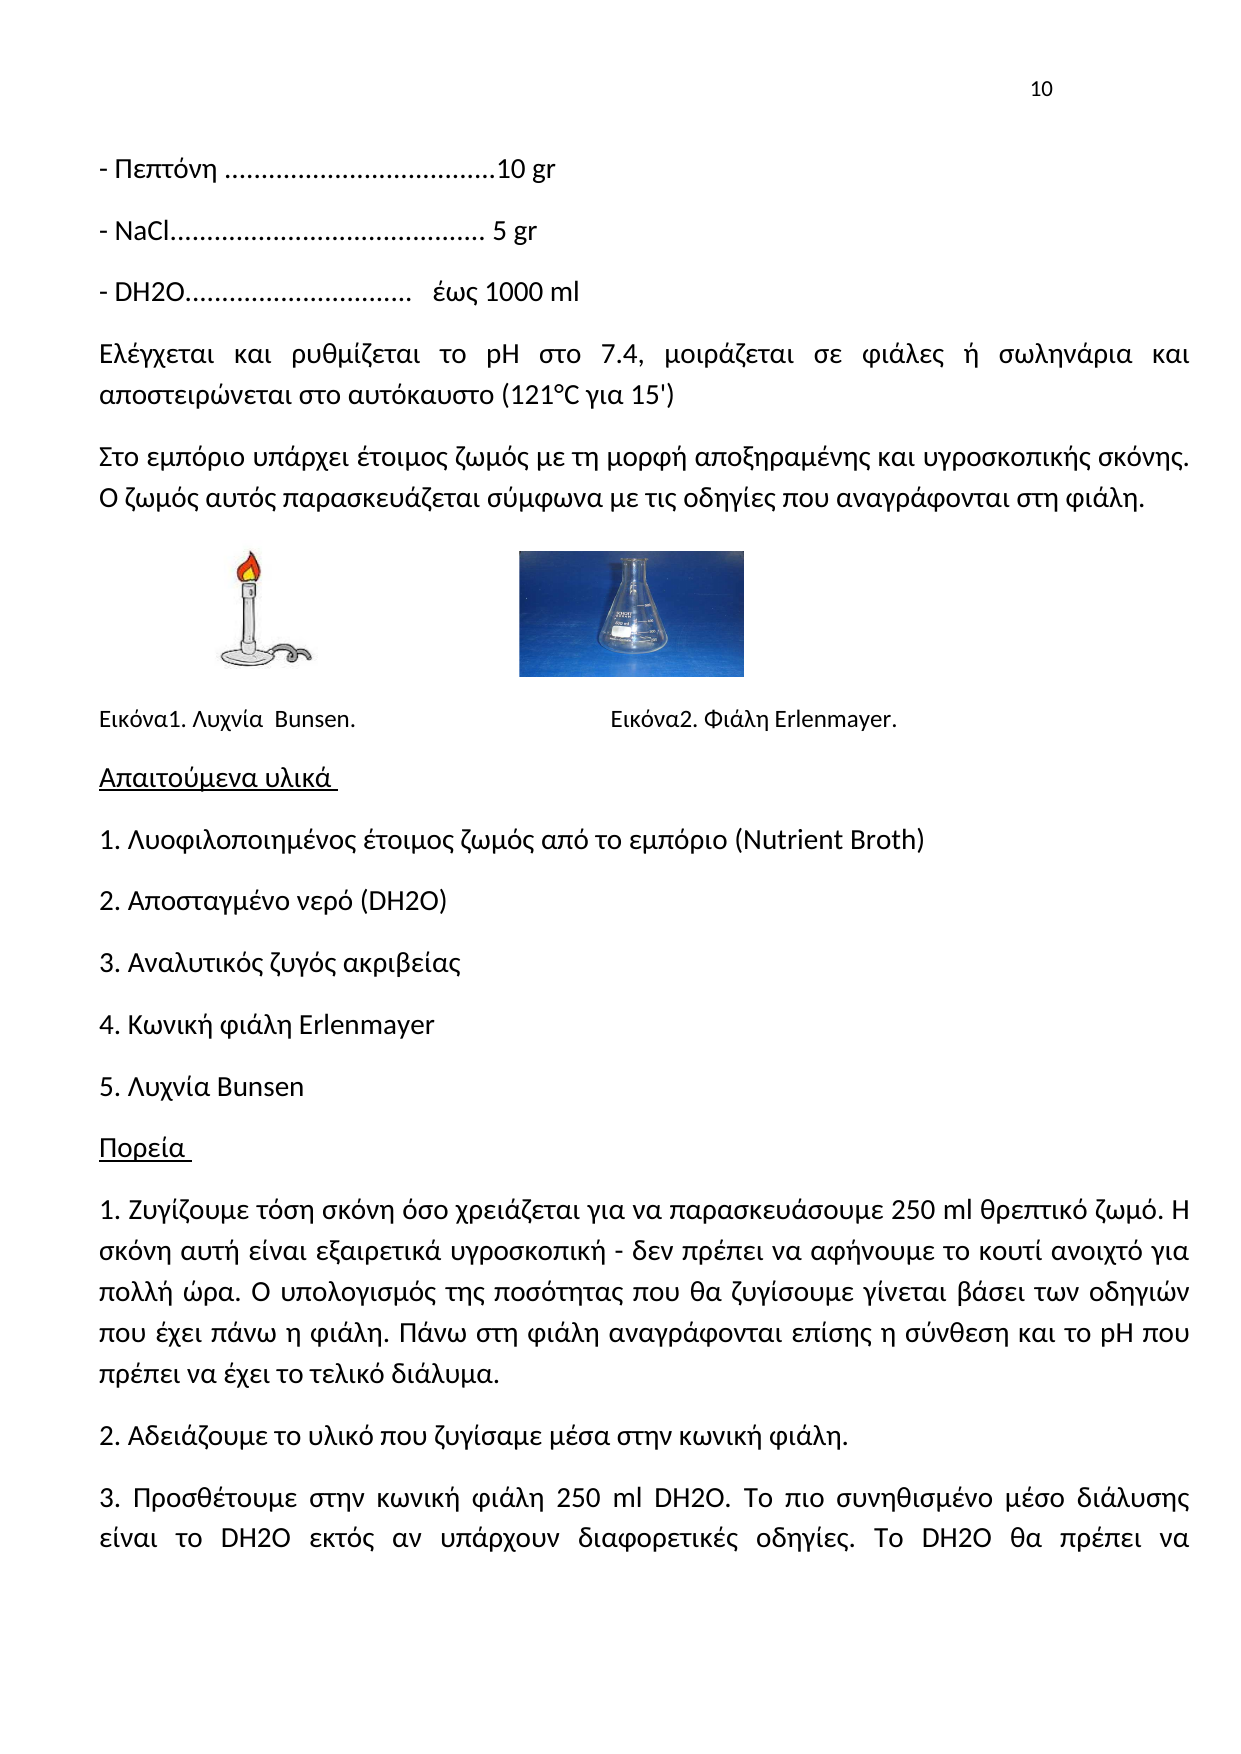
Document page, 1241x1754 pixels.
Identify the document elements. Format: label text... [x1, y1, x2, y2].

text - Πεπτόνη .....................................10 gr [99, 150, 1192, 186]
text 4. Κωνική φιάλη Erlenmayer [99, 1006, 1192, 1042]
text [99, 1479, 1192, 1555]
text 3. Αναλυτικός ζυγός ακριβείας [99, 944, 1192, 980]
text 1. Ζυγίζουμε τόση σκόνη όσο χρειάζεται για να παρασκευάσουμε 250 ml θρεπτικό ζωμό. Η σκόνη αυτή είναι εξαιρετικά υγροσκοπική - δεν πρέπει να αφήνουμε το κουτί ανοιχτό για πολλή ώρα. Ο υπολογισμός της ποσότητας που θα ζυγίσουμε γίνεται βάσει των οδηγιών που έχει πάνω η φιάλη. Πάνω στη φιάλη αναγράφονται επίσης η σύνθεση και το pH που πρέπει να έχει το τελικό διάλυμα. [99, 1191, 1192, 1391]
text Πορεία [99, 1129, 1192, 1165]
text 1. Λυοφιλοποιημένος έτοιμος ζωμός από το εμπόριο (Nutrient Broth) [99, 821, 1192, 856]
text 2. Αδειάζουμε το υλικό που ζυγίσαμε μέσα στην κωνική φιάλη. [99, 1417, 1192, 1452]
picture [187, 540, 346, 677]
text Ελέγχεται και ρυθμίζεται το pH στο 7.4, μοιράζεται σε φιάλες ή σωληνάρια και αποστειρώνεται στο αυτόκαυστο (121°C για 15') [99, 335, 1192, 412]
text Απαιτούμενα υλικά [99, 759, 1192, 794]
picture [519, 551, 744, 677]
text Εικόνα1. Λυχνία Bunsen. Εικόνα2. Φιάλη Erlenmayer. [99, 703, 1192, 734]
text 2. Αποσταγμένο νερό (DH2O) [99, 882, 1192, 918]
text - NaCl........................................... 5 gr [99, 212, 1192, 247]
text - DH2O............................... έως 1000 ml [99, 273, 1192, 309]
text Στο εμπόριο υπάρχει έτοιμος ζωμός με τη μορφή αποξηραμένης και υγροσκοπικής σκόνης. Ο ζωμός αυτός παρασκευάζεται σύμφωνα με τις οδηγίες που αναγράφονται στη φιάλη. [99, 438, 1192, 514]
text 5. Λυχνία Bunsen [99, 1068, 1192, 1103]
